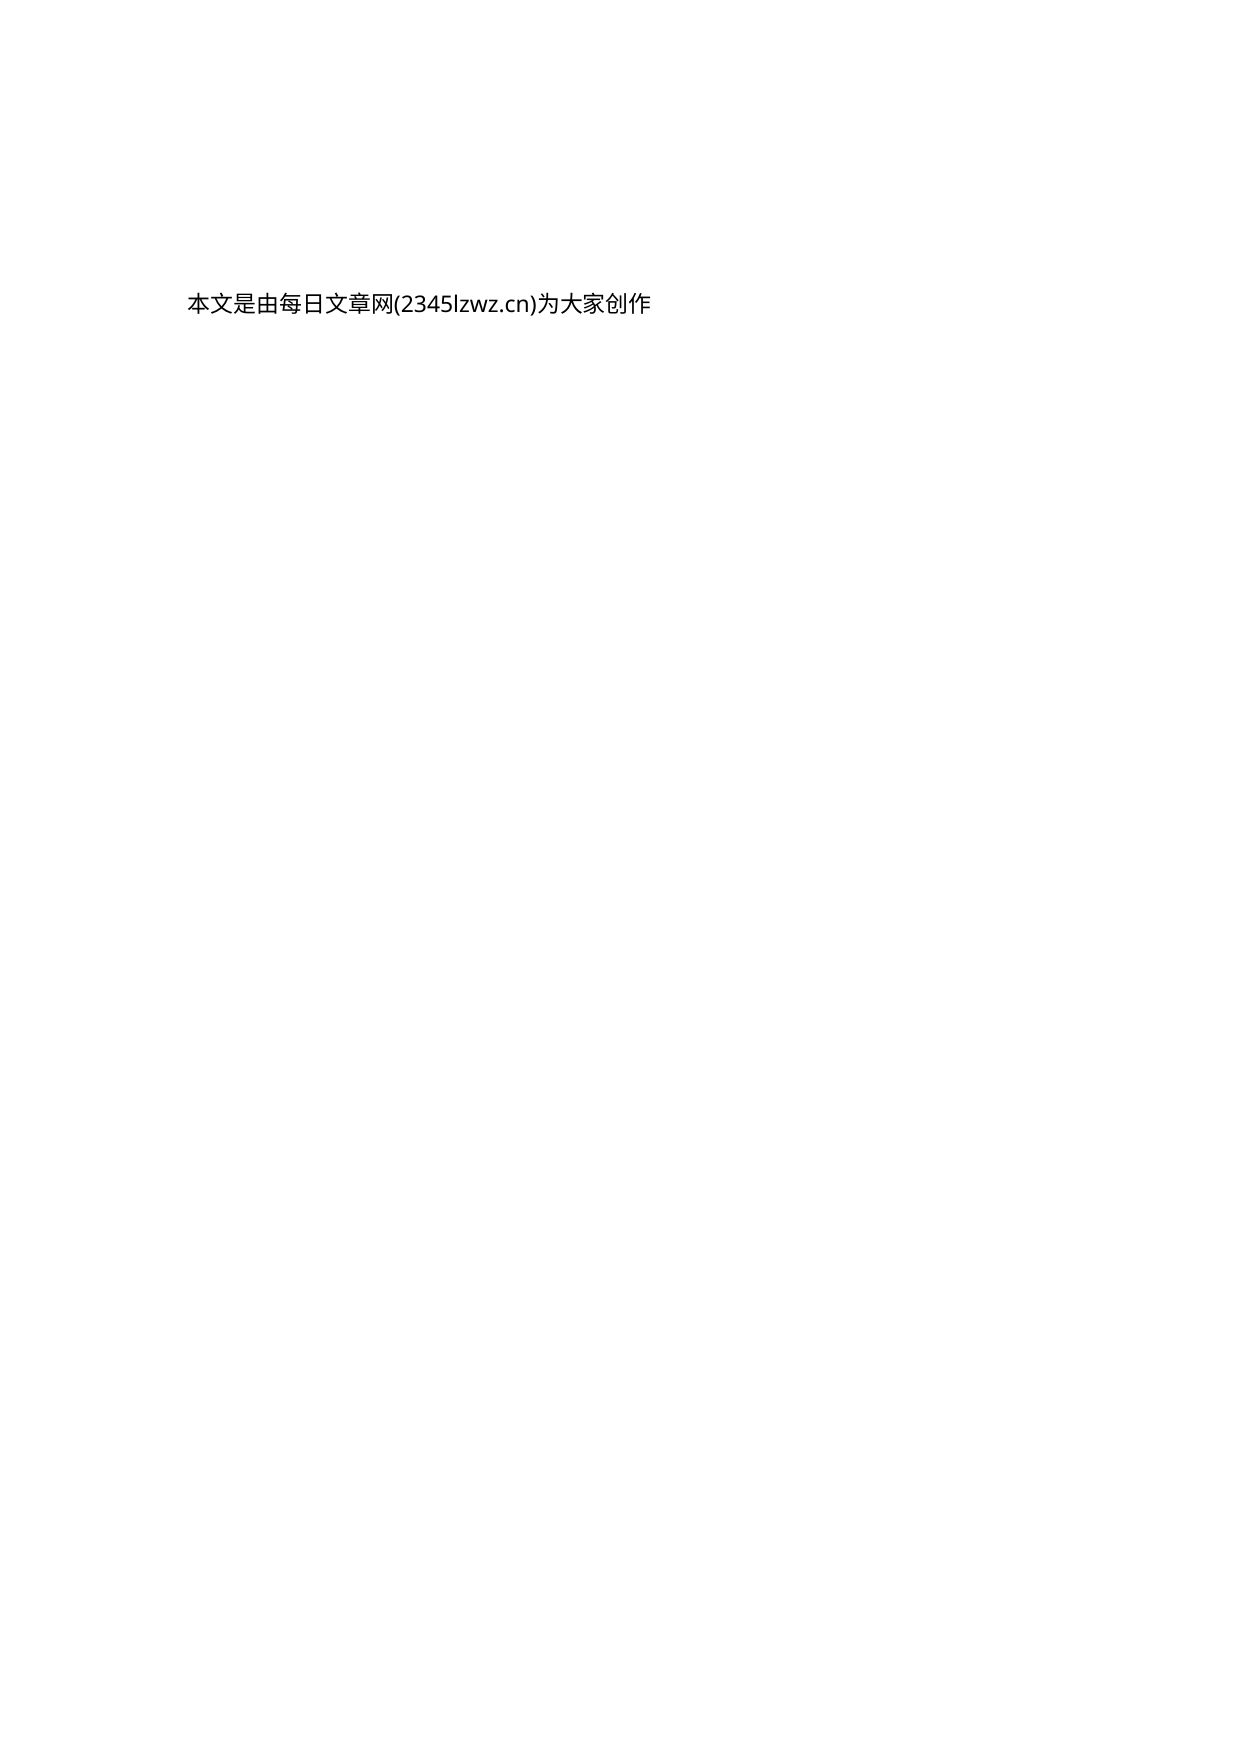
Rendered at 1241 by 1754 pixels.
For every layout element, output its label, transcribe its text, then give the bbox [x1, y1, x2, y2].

text 本文是由每日文章网(2345lzwz.cn)为大家创作 [187, 270, 1053, 335]
